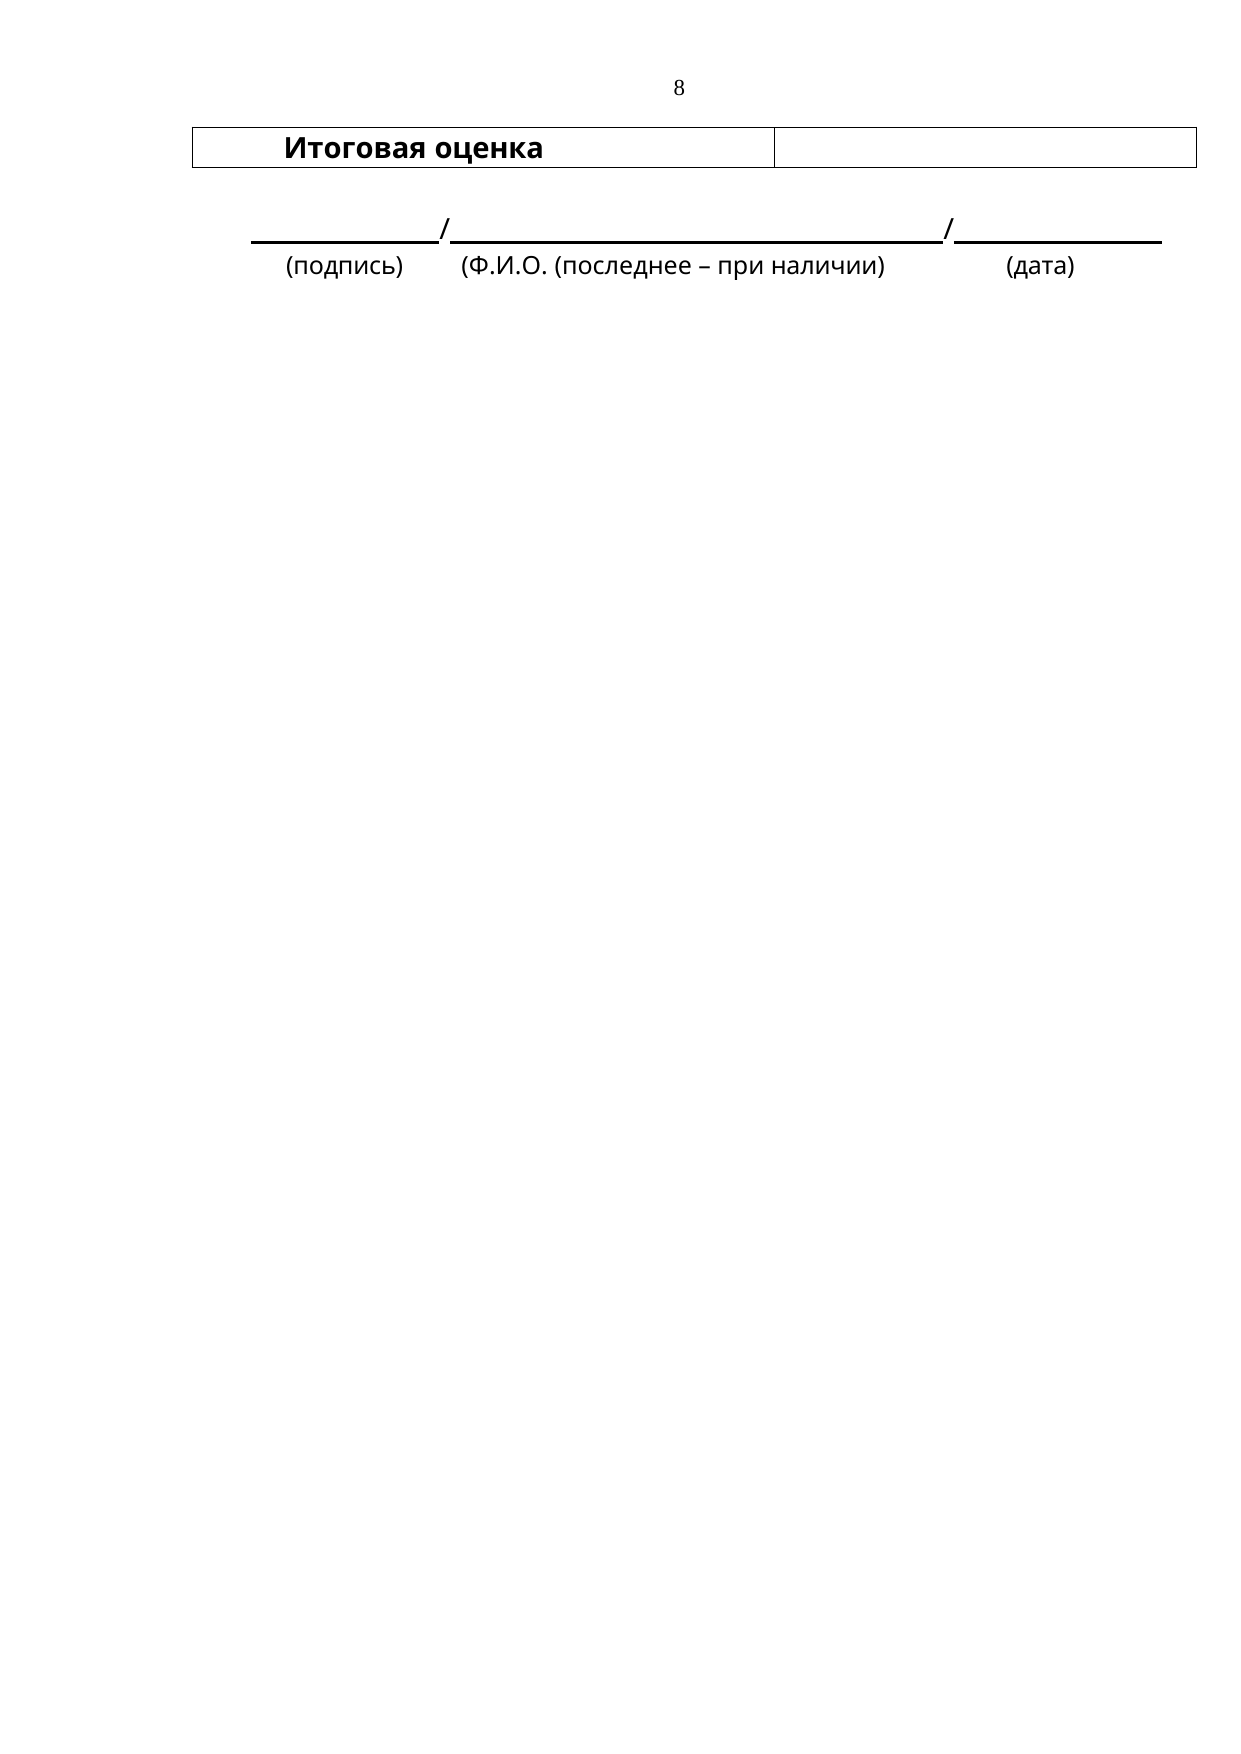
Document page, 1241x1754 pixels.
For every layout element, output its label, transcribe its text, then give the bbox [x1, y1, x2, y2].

table_cell Итоговая оценка [193, 128, 774, 167]
text / / [192, 208, 1181, 248]
table_cell [775, 128, 1196, 167]
text (подпись) (Ф.И.О. (последнее – при наличии) (дата) [192, 248, 1181, 282]
